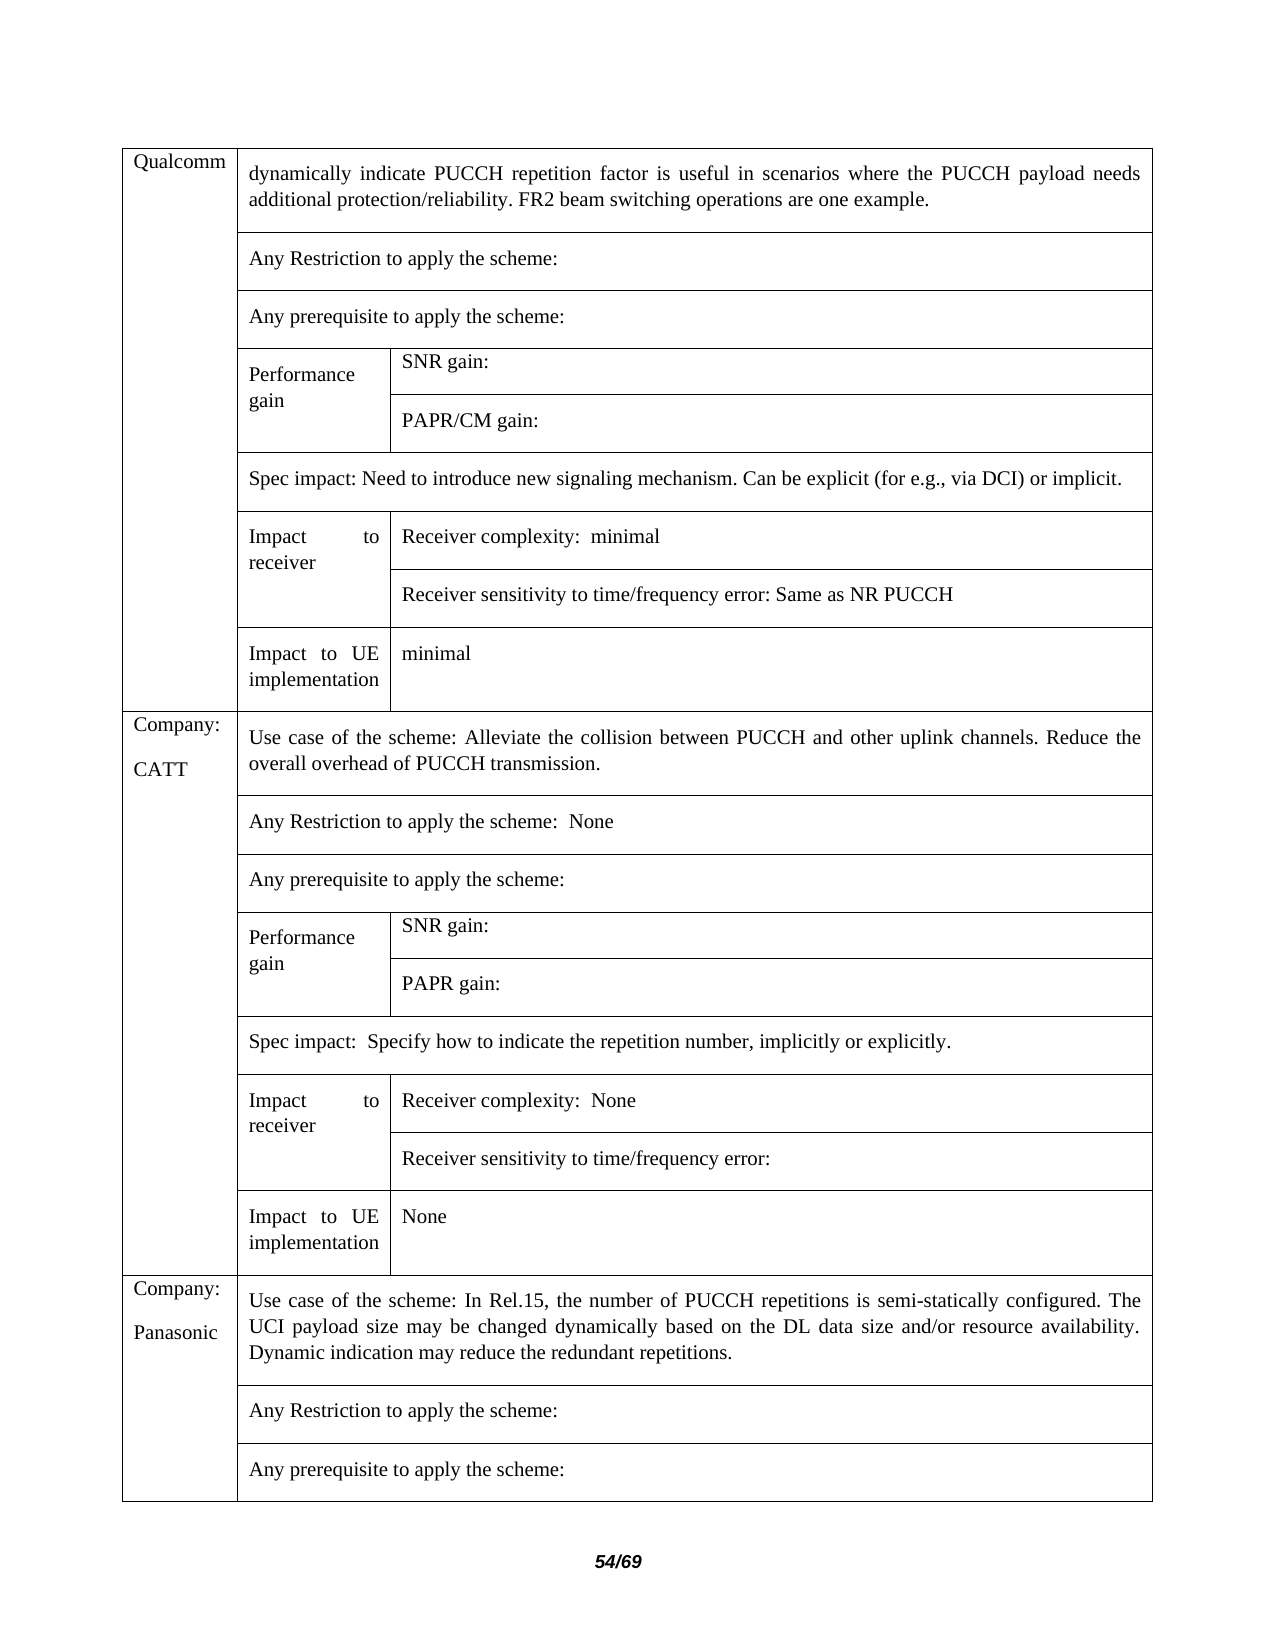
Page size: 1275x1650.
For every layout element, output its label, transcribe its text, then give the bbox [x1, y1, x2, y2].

table_cell Company: CATT [123, 712, 237, 1274]
table_cell Impact to receiver [238, 1075, 390, 1190]
table_cell Receiver complexity: minimal [391, 512, 1152, 569]
table_cell Impact to UE implementation [238, 628, 390, 711]
table_cell Any Restriction to apply the scheme: [238, 1386, 1152, 1443]
table_cell Performance gain [238, 913, 390, 1016]
table_cell Impact to UE implementation [238, 1191, 390, 1274]
table_cell Any Restriction to apply the scheme: None [238, 796, 1152, 853]
table_cell PAPR/CM gain: [391, 395, 1152, 452]
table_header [238, 149, 1152, 232]
table_cell Receiver sensitivity to time/frequency error: [391, 1133, 1152, 1190]
table_cell Any prerequisite to apply the scheme: [238, 1444, 1152, 1501]
table_cell Use case of the scheme: Alleviate the collision between PUCCH and other uplink channels. Reduce the overall overhead of PUCCH transmission. [238, 712, 1152, 795]
table_cell Company: Panasonic [123, 1276, 237, 1501]
table_cell Any prerequisite to apply the scheme: [238, 291, 1152, 348]
table_cell None [391, 1191, 1152, 1274]
table_cell Spec impact: Need to introduce new signaling mechanism. Can be explicit (for e.g., via DCI) or implicit. [238, 453, 1152, 511]
table_cell SNR gain: [391, 913, 1152, 957]
table_cell Impact to receiver [238, 512, 390, 627]
table_cell PAPR gain: [391, 959, 1152, 1016]
table_cell Any prerequisite to apply the scheme: [238, 855, 1152, 912]
table_cell Receiver complexity: None [391, 1075, 1152, 1132]
table_cell Spec impact: Specify how to indicate the repetition number, implicitly or explicitly. [238, 1017, 1152, 1074]
table_cell Performance gain [238, 349, 390, 452]
table_cell Use case of the scheme: In Rel.15, the number of PUCCH repetitions is semi-statically configured. The UCI payload size may be changed dynamically based on the DL data size and/or resource availability. Dynamic indication may reduce the redundant repetitions. [238, 1276, 1152, 1385]
table_cell Receiver sensitivity to time/frequency error: Same as NR PUCCH [391, 570, 1152, 627]
table_header Company: Qualcomm [123, 149, 237, 711]
table_cell minimal [391, 628, 1152, 711]
table_cell Any Restriction to apply the scheme: [238, 233, 1152, 290]
table_cell SNR gain: [391, 349, 1152, 394]
